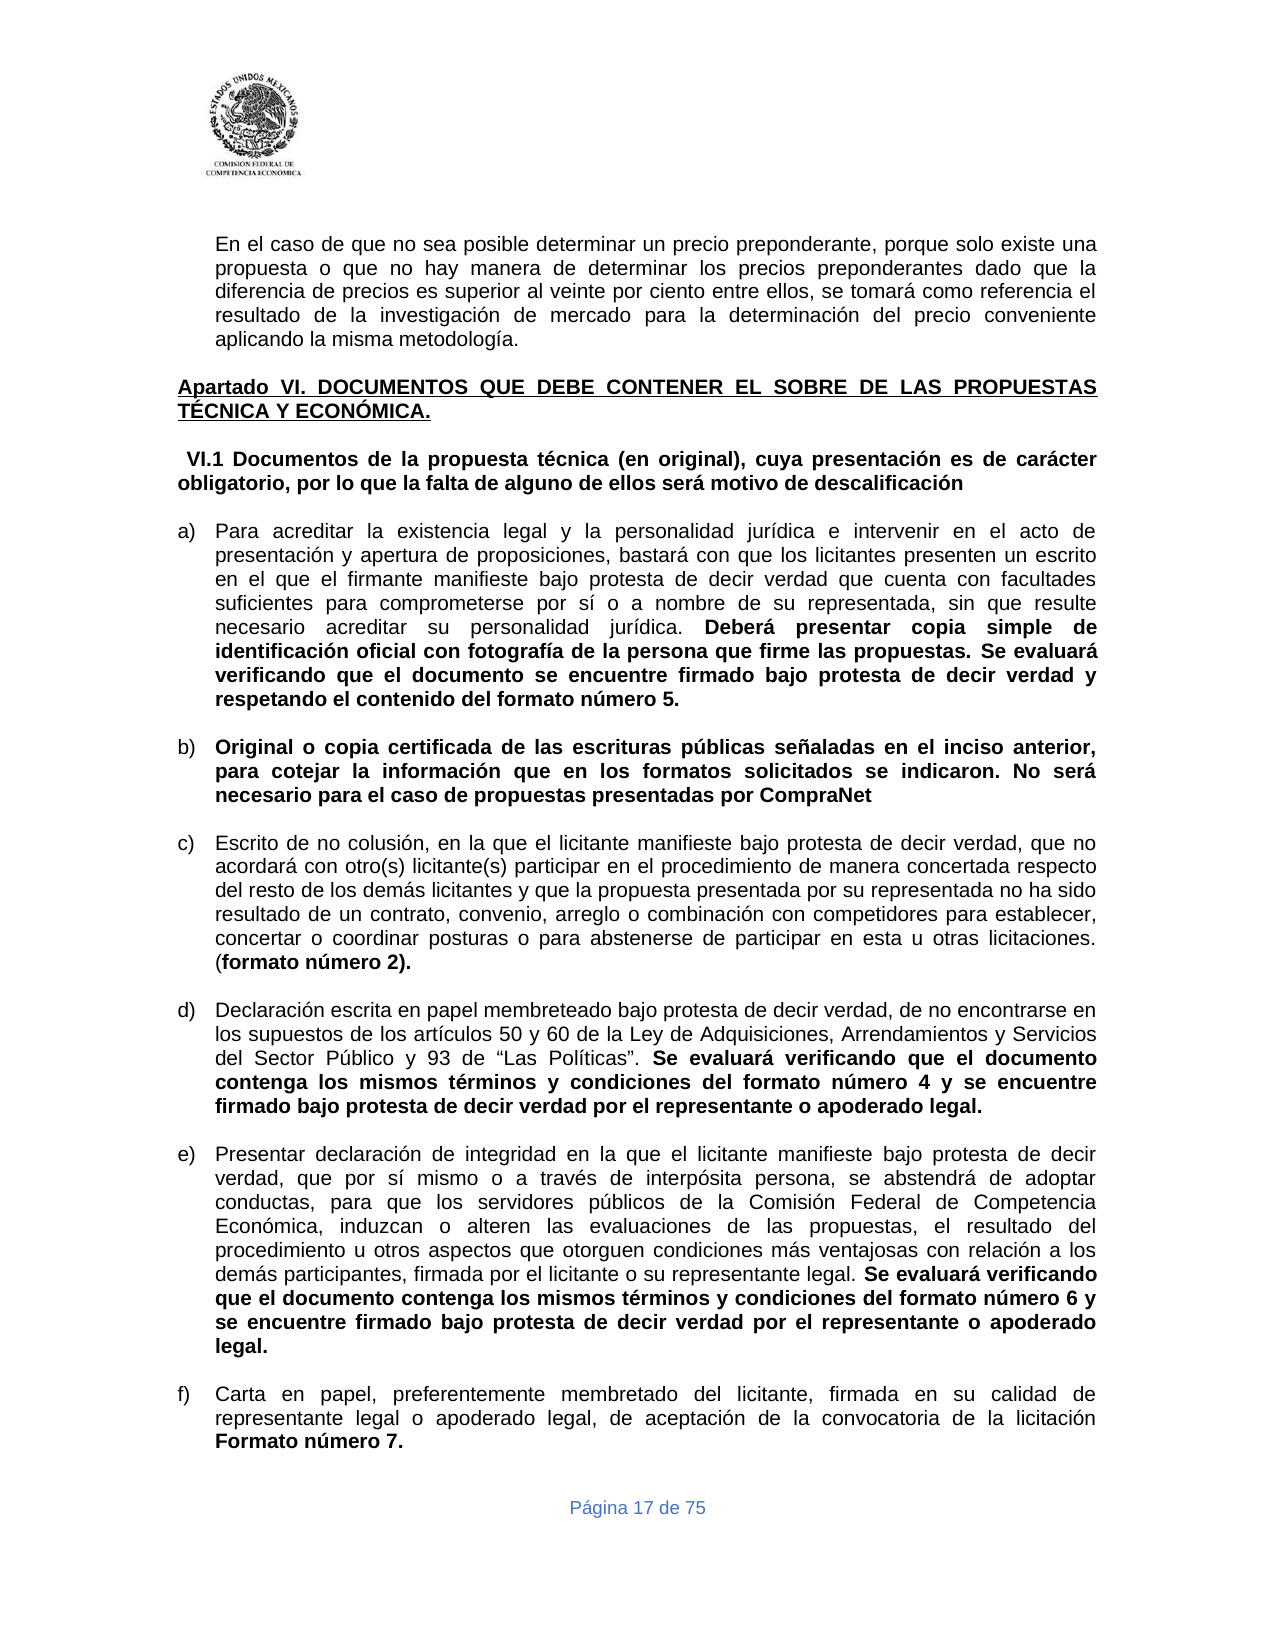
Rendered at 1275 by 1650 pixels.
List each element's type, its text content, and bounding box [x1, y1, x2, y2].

list Original o copia certificada de las escrituras públicas señaladas en el inciso anterior, para cotejar la información que en los formatos solicitados se indicaron. No será necesario para el caso de propuestas presentadas por CompraNet [177, 734, 1098, 806]
list En el caso de que no sea posible determinar un precio preponderante, porque solo existe una propuesta o que no hay manera de determinar los precios preponderantes dado que la diferencia de precios es superior al veinte por ciento entre ellos, se tomará como referencia el resultado de la investigación de mercado para la determinación del precio conveniente aplicando la misma metodología. [215, 231, 1098, 351]
list Escrito de no colusión, en la que el licitante manifieste bajo protesta de decir verdad, que no acordará con otro(s) licitante(s) participar en el procedimiento de manera concertada respecto del resto de los demás licitantes y que la propuesta presentada por su representada no ha sido resultado de un contrato, convenio, arreglo o combinación con competidores para establecer, concertar o coordinar posturas o para abstenerse de participar en esta u otras licitaciones. (formato número 2). [177, 830, 1098, 974]
list Para acreditar la existencia legal y la personalidad jurídica e intervenir en el acto de presentación y apertura de proposiciones, bastará con que los licitantes presenten un escrito en el que el firmante manifieste bajo protesta de decir verdad que cuenta con facultades suficientes para comprometerse por sí o a nombre de su representada, sin que resulte necesario acreditar su personalidad jurídica. Deberá presentar copia simple de identificación oficial con fotografía de la persona que firme las propuestas. Se evaluará verificando que el documento se encuentre firmado bajo protesta de decir verdad y respetando el contenido del formato número 5. [177, 519, 1098, 711]
list Carta en papel, preferentemente membretado del licitante, firmada en su calidad de representante legal o apoderado legal, de aceptación de la convocatoria de la licitación Formato número 7. [177, 1381, 1098, 1453]
text VI.1 Documentos de la propuesta técnica (en original), cuya presentación es de carácter obligatorio, por lo que la falta de alguno de ellos será motivo de descalificación [177, 447, 1098, 495]
list Presentar declaración de integridad en la que el licitante manifieste bajo protesta de decir verdad, que por sí mismo o a través de interpósita persona, se abstendrá de adoptar conductas, para que los servidores públicos de la Comisión Federal de Competencia Económica, induzcan o alteren las evaluaciones de las propuestas, el resultado del procedimiento u otros aspectos que otorguen condiciones más ventajosas con relación a los demás participantes, firmada por el licitante o su representante legal. Se evaluará verificando que el documento contenga los mismos términos y condiciones del formato número 6 y se encuentre firmado bajo protesta de decir verdad por el representante o apoderado legal. [177, 1142, 1098, 1357]
list Apartado VI. DOCUMENTOS QUE DEBE CONTENER EL SOBRE DE LAS PROPUESTAS TÉCNICA Y ECONÓMICA. [177, 375, 1098, 396]
picture [188, 73, 322, 179]
list Apartado VI. DOCUMENTOS QUE DEBE CONTENER EL SOBRE DE LAS PROPUESTAS TÉCNICA Y ECONÓMICA. [177, 397, 1098, 423]
list Declaración escrita en papel membreteado bajo protesta de decir verdad, de no encontrarse en los supuestos de los artículos 50 y 60 de la Ley de Adquisiciones, Arrendamientos y Servicios del Sector Público y 93 de “Las Políticas”. Se evaluará verificando que el documento contenga los mismos términos y condiciones del formato número 4 y se encuentre firmado bajo protesta de decir verdad por el representante o apoderado legal. [177, 998, 1098, 1118]
